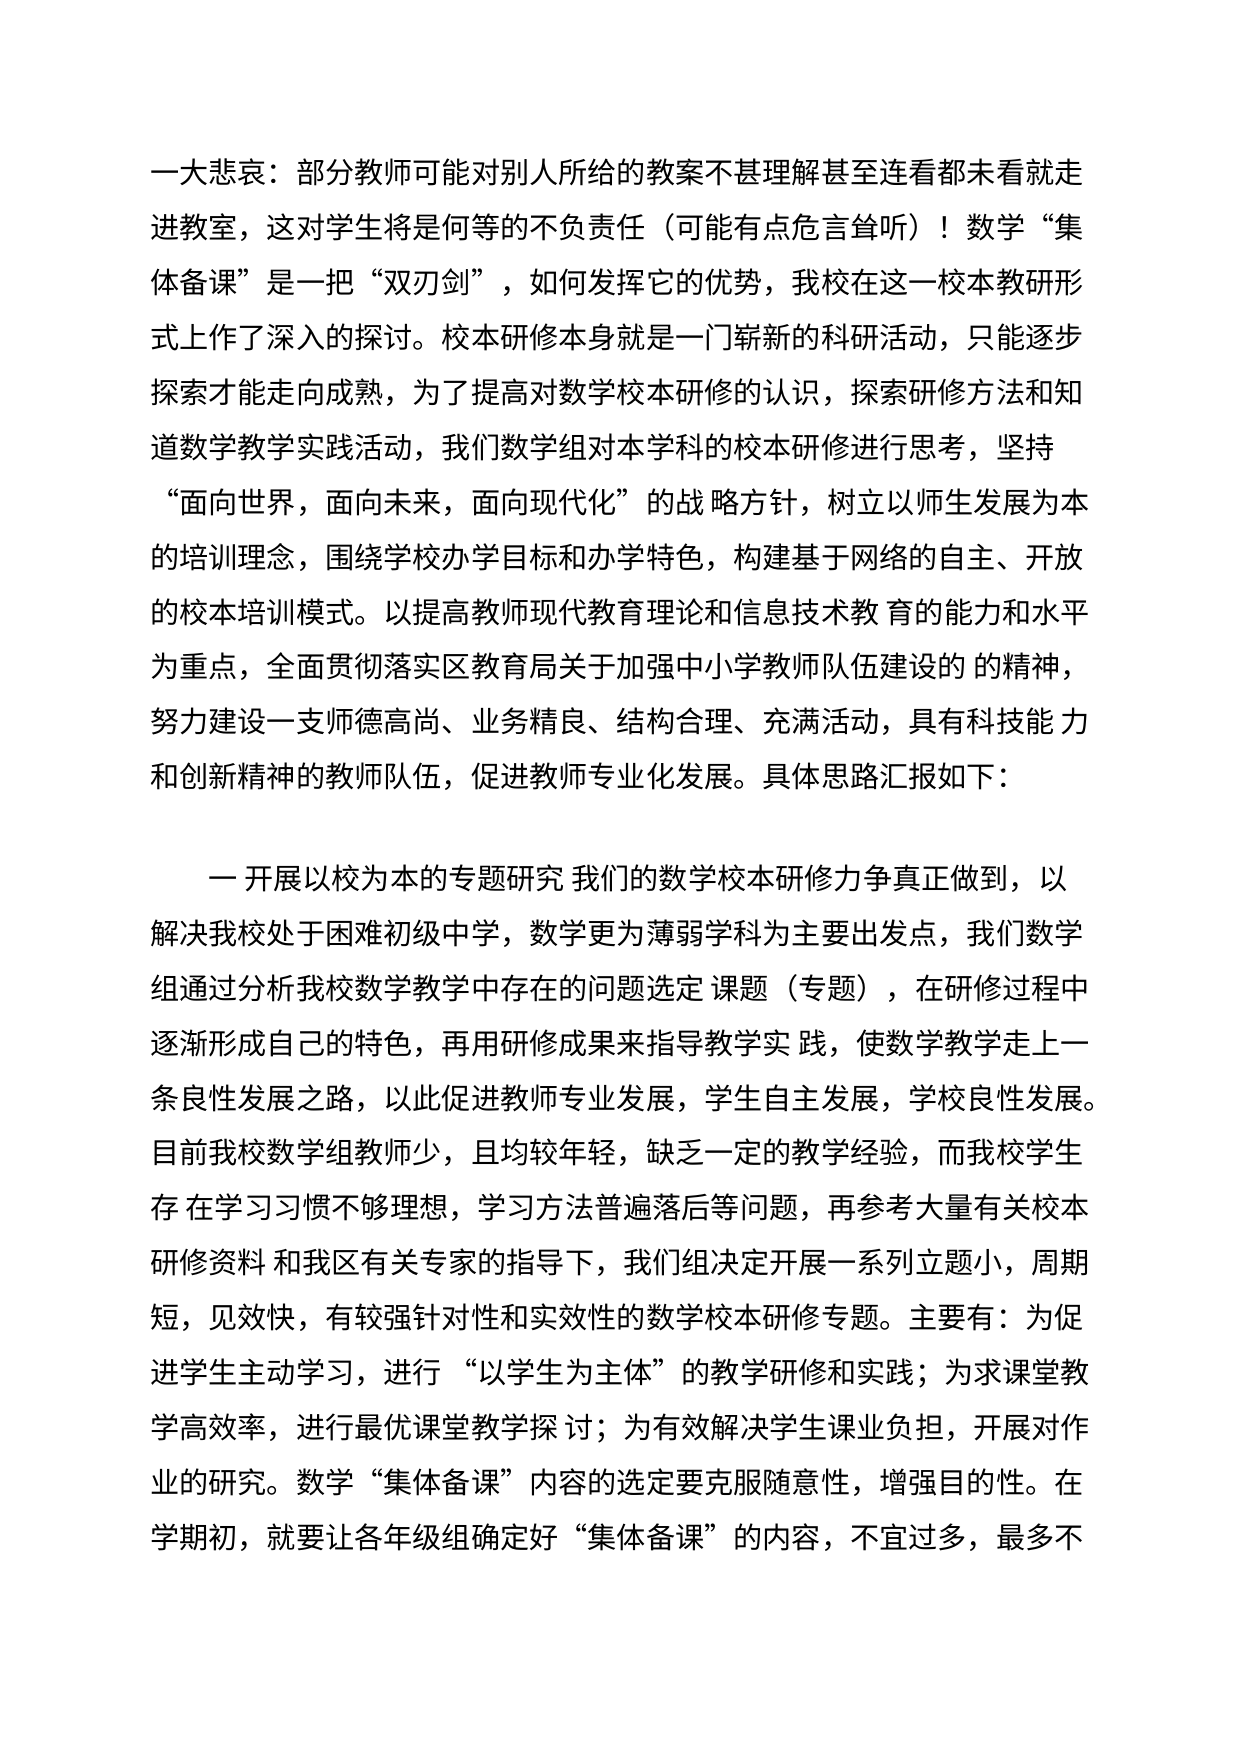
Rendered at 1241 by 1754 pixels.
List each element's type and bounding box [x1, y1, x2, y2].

text [150, 150, 1090, 796]
text [150, 856, 1090, 1557]
